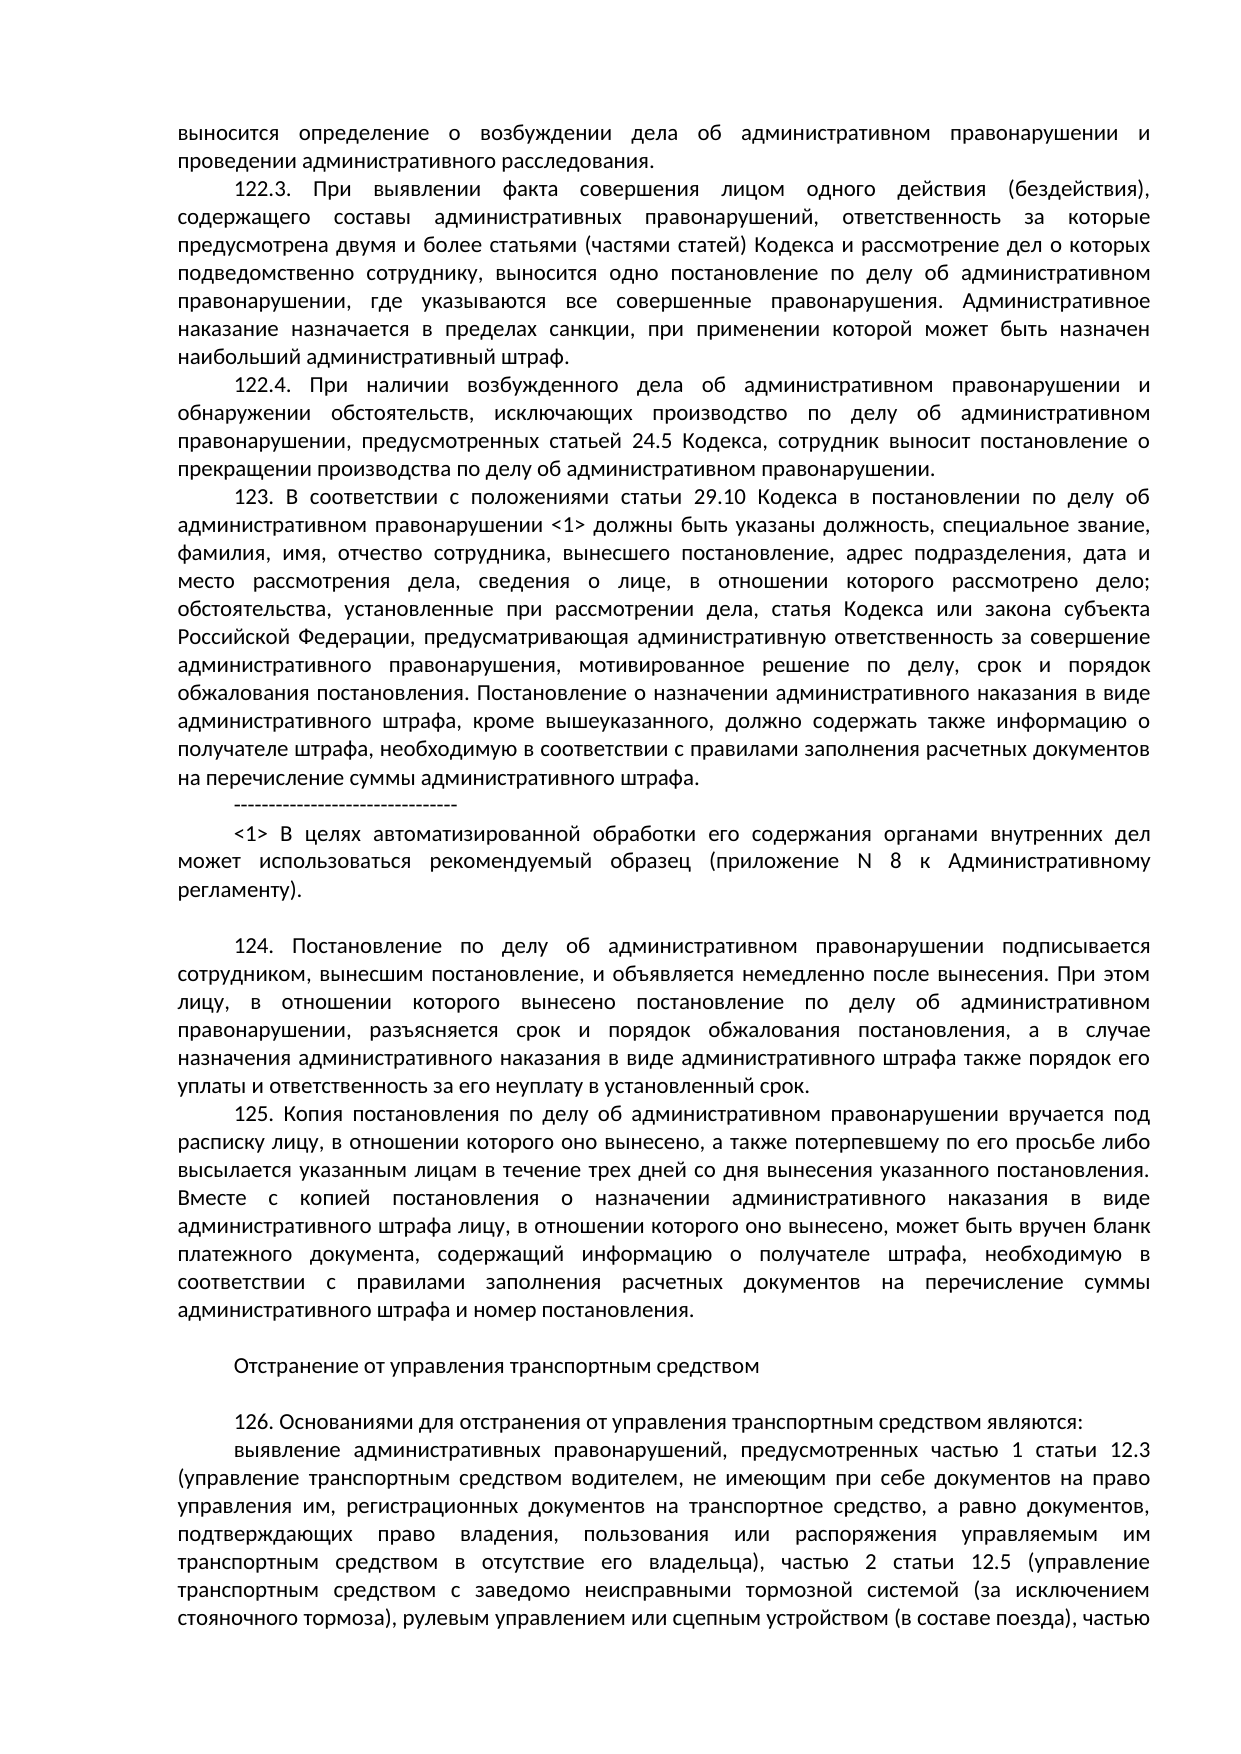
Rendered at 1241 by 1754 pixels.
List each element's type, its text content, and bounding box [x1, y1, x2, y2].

text 122.4. При наличии возбужденного дела об административном правонарушении и обнаружении обстоятельств, исключающих производство по делу об административном правонарушении, предусмотренных статьей 24.5 Кодекса, сотрудник выносит постановление о прекращении производства по делу об административном правонарушении. [177, 370, 1152, 482]
text 124. Постановление по делу об административном правонарушении подписывается сотрудником, вынесшим постановление, и объявляется немедленно после вынесения. При этом лицу, в отношении которого вынесено постановление по делу об административном правонарушении, разъясняется срок и порядок обжалования постановления, а в случае назначения административного наказания в виде административного штрафа также порядок его уплаты и ответственность за его неуплату в установленный срок. [177, 931, 1152, 1099]
text <1> В целях автоматизированной обработки его содержания органами внутренних дел может использоваться рекомендуемый образец (приложение N 8 к Административному регламенту). [177, 819, 1152, 903]
text -------------------------------- [177, 791, 1152, 819]
text 122.3. При выявлении факта совершения лицом одного действия (бездействия), содержащего составы административных правонарушений, ответственность за которые предусмотрена двумя и более статьями (частями статей) Кодекса и рассмотрение дел о которых подведомственно сотруднику, выносится одно постановление по делу об административном правонарушении, где указываются все совершенные правонарушения. Административное наказание назначается в пределах санкции, при применении которой может быть назначен наибольший административный штраф. [177, 174, 1152, 370]
text 123. В соответствии с положениями статьи 29.10 Кодекса в постановлении по делу об административном правонарушении <1> должны быть указаны должность, специальное звание, фамилия, имя, отчество сотрудника, вынесшего постановление, адрес подразделения, дата и место рассмотрения дела, сведения о лице, в отношении которого рассмотрено дело; обстоятельства, установленные при рассмотрении дела, статья Кодекса или закона субъекта Российской Федерации, предусматривающая административную ответственность за совершение административного правонарушения, мотивированное решение по делу, срок и порядок обжалования постановления. Постановление о назначении административного наказания в виде административного штрафа, кроме вышеуказанного, должно содержать также информацию о получателе штрафа, необходимую в соответствии с правилами заполнения расчетных документов на перечисление суммы административного штрафа. [177, 482, 1152, 791]
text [177, 1435, 1152, 1631]
text Отстранение от управления транспортным средством [177, 1351, 1152, 1379]
text 126. Основаниями для отстранения от управления транспортным средством являются: [177, 1407, 1152, 1435]
text 125. Копия постановления по делу об административном правонарушении вручается под расписку лицу, в отношении которого оно вынесено, а также потерпевшему по его просьбе либо высылается указанным лицам в течение трех дней со дня вынесения указанного постановления. Вместе с копией постановления о назначении административного наказания в виде административного штрафа лицу, в отношении которого оно вынесено, может быть вручен бланк платежного документа, содержащий информацию о получателе штрафа, необходимую в соответствии с правилами заполнения расчетных документов на перечисление суммы административного штрафа и номер постановления. [177, 1099, 1152, 1323]
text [177, 118, 1152, 174]
